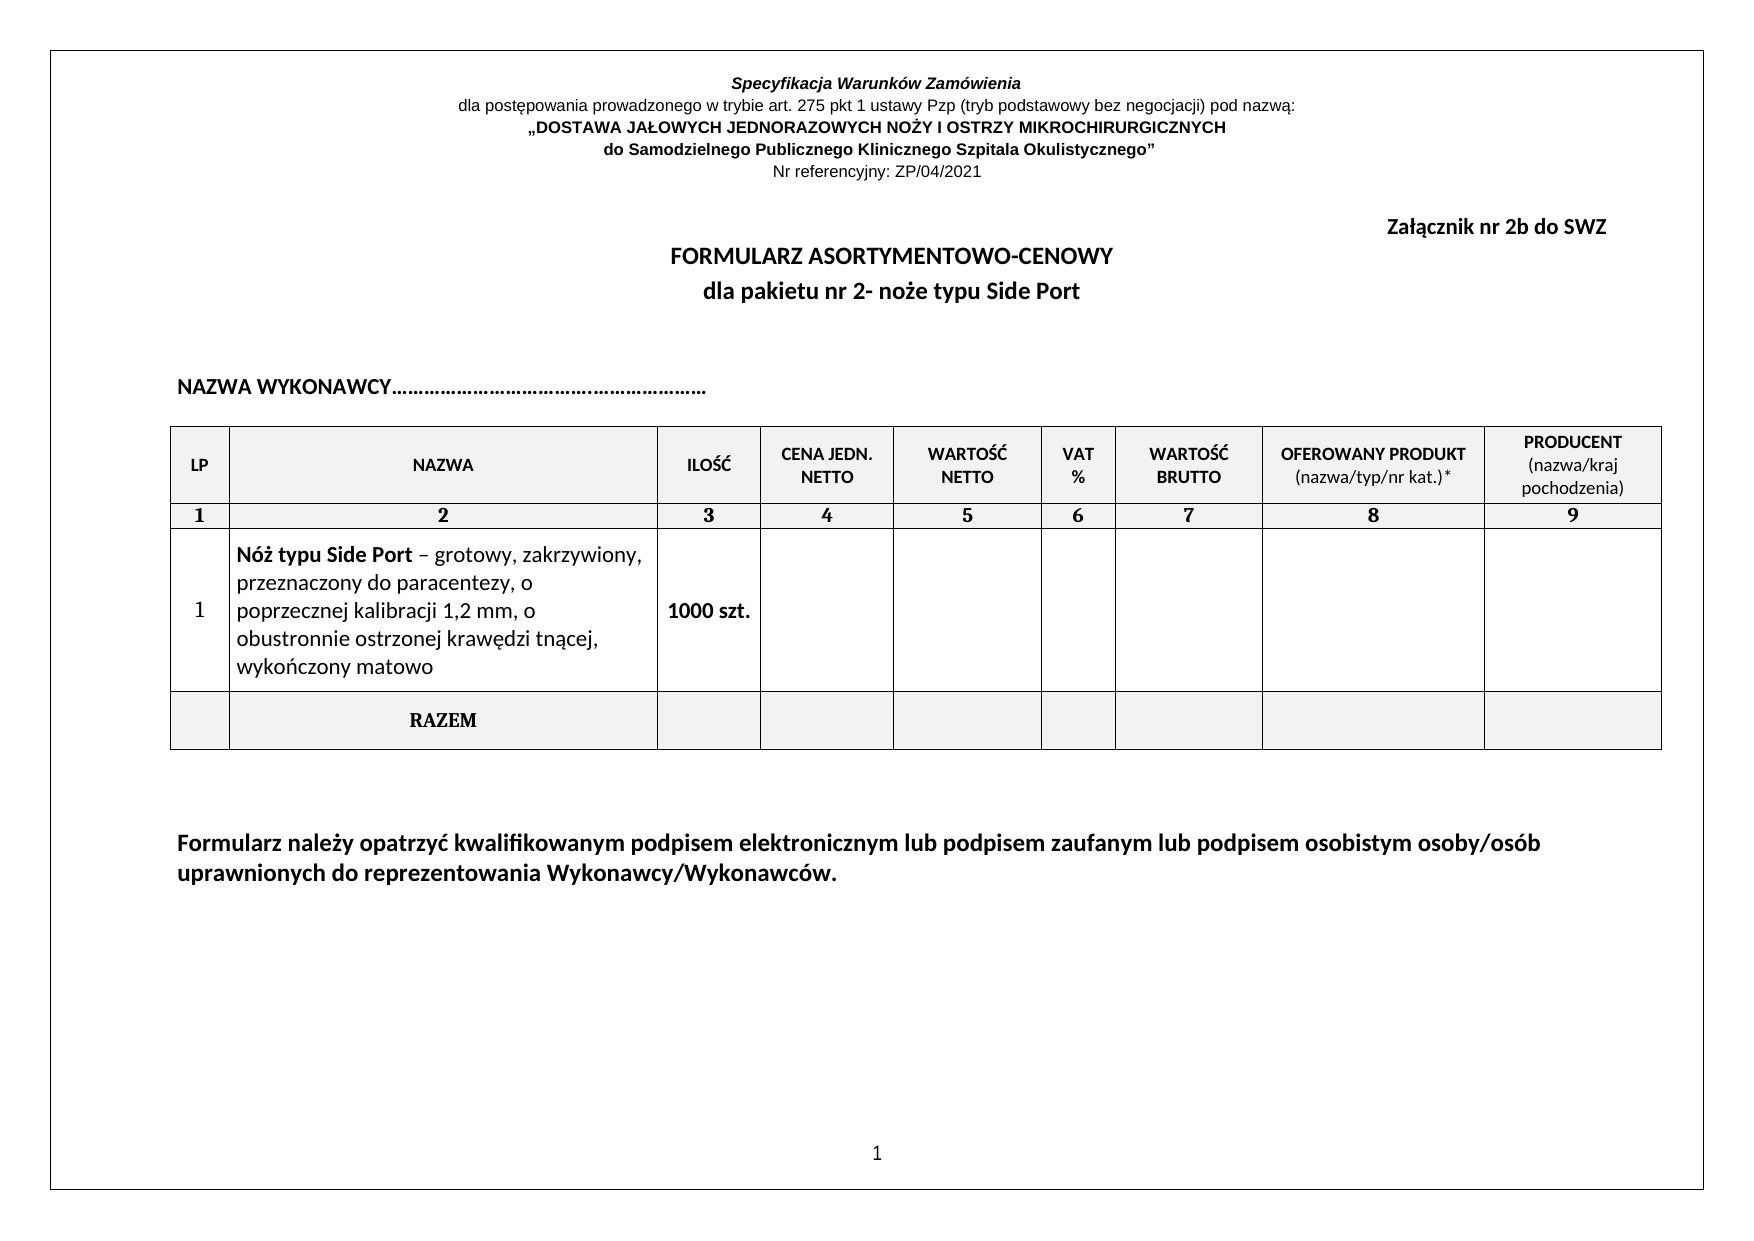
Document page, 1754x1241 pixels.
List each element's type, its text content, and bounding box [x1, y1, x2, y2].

table_cell [1485, 529, 1661, 691]
table_header VAT % [1042, 427, 1115, 503]
text Formularz należy opatrzyć kwalifikowanym podpisem elektronicznym lub podpisem zaufanym lub podpisem osobistym osoby/osób uprawnionych do reprezentowania Wykonawcy/Wykonawców. [177, 827, 1606, 888]
table_cell [658, 692, 760, 748]
text FORMULARZ ASORTYMENTOWO-CENOWY [177, 240, 1606, 271]
table_cell [1116, 692, 1262, 748]
table_cell 1 [171, 529, 229, 691]
table_cell [1485, 692, 1661, 748]
table_header NAZWA [230, 427, 657, 503]
table_cell [894, 529, 1041, 691]
table_cell [1042, 692, 1115, 748]
table_header WARTOŚĆ BRUTTO [1116, 427, 1262, 503]
text dla pakietu nr 2- noże typu Side Port [177, 275, 1606, 306]
table_cell 7 [1116, 504, 1262, 528]
table_cell 1000 szt. [658, 529, 760, 691]
table_cell [1042, 529, 1115, 691]
table_cell [761, 692, 893, 748]
table_cell Nóż typu Side Port – grotowy, zakrzywiony, przeznaczony do paracentezy, o poprzecznej kalibracji 1,2 mm, o obustronnie ostrzonej krawędzi tnącej, wykończony matowo [230, 529, 657, 691]
table_cell 8 [1263, 504, 1484, 528]
table_cell 9 [1485, 504, 1661, 528]
table_header LP [171, 427, 229, 503]
text Załącznik nr 2b do SWZ [177, 212, 1606, 240]
table_cell 1 [171, 504, 229, 528]
table_header PRODUCENT (nazwa/kraj pochodzenia) [1485, 427, 1661, 503]
table_cell [1116, 529, 1262, 691]
table_cell [1263, 529, 1484, 691]
table_cell 5 [894, 504, 1041, 528]
table_cell 4 [761, 504, 893, 528]
table_header CENA JEDN. NETTO [761, 427, 893, 503]
table_cell [1263, 692, 1484, 748]
table_cell 2 [230, 504, 657, 528]
table_cell RAZEM [230, 692, 657, 748]
table_cell [761, 529, 893, 691]
table_cell 6 [1042, 504, 1115, 528]
table_header WARTOŚĆ NETTO [894, 427, 1041, 503]
table_cell [171, 692, 229, 748]
table_cell 3 [658, 504, 760, 528]
table_header ILOŚĆ [658, 427, 760, 503]
table_cell [894, 692, 1041, 748]
text NAZWA WYKONAWCY……………………………….………………… [177, 372, 1606, 400]
table_header OFEROWANY PRODUKT (nazwa/typ/nr kat.)* [1263, 427, 1484, 503]
